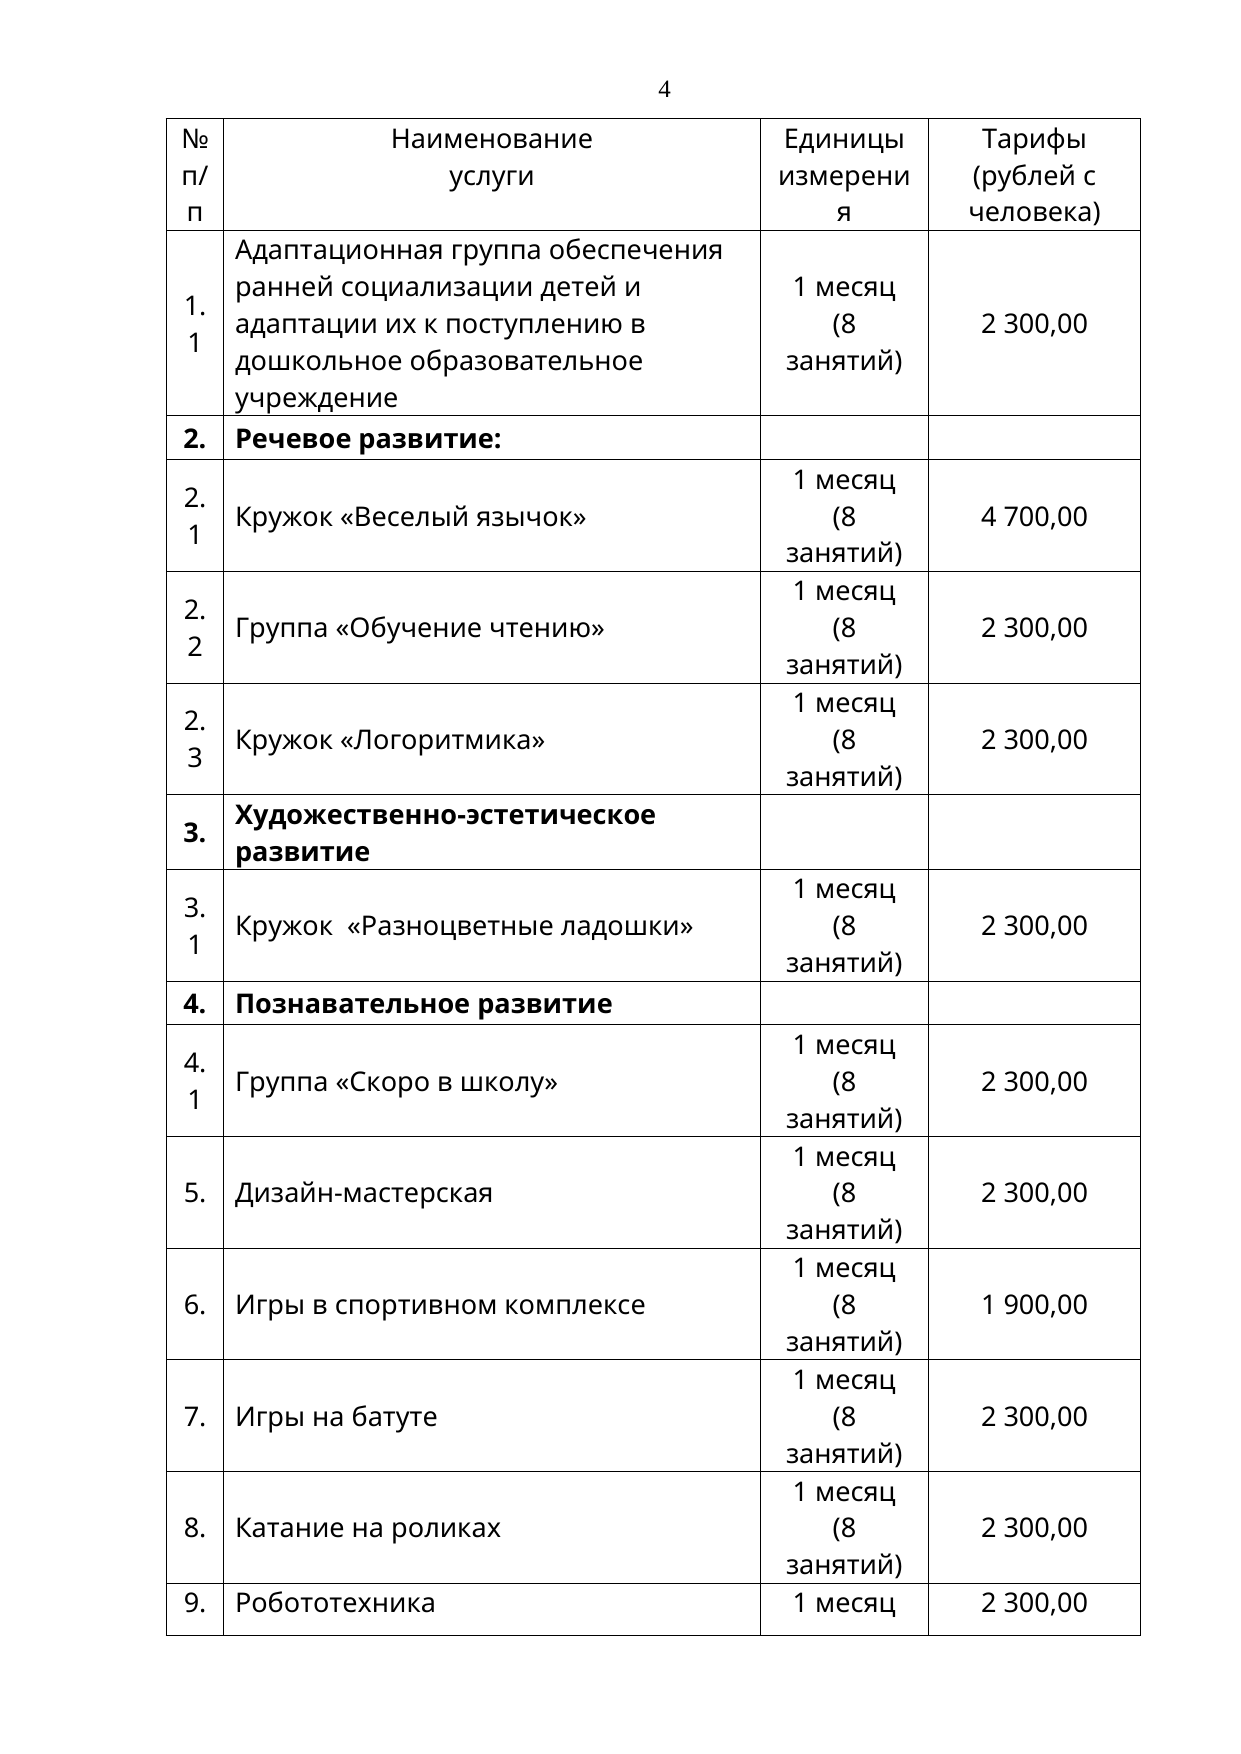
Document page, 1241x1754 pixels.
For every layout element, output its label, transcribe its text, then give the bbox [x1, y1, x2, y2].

table_cell 1 месяц (8 занятий) [761, 1360, 928, 1471]
table_cell 2 300,00 [929, 870, 1140, 981]
table_cell 1 месяц (8 занятий) [761, 460, 928, 571]
table_cell 2 300,00 [929, 1584, 1140, 1635]
table_cell Группа «Обучение чтению» [224, 572, 760, 682]
table_cell 1 месяц (8 занятий) [761, 231, 928, 415]
table_cell Игры в спортивном комплексе [224, 1249, 760, 1359]
table_cell 3.1 [167, 870, 223, 981]
table_cell [929, 795, 1140, 869]
table_cell 1 месяц (8 занятий) [761, 1025, 928, 1136]
table_cell 2 300,00 [929, 1472, 1140, 1583]
table_cell [929, 982, 1140, 1024]
table_cell Адаптационная группа обеспечения ранней социализации детей и адаптации их к поступлению в дошкольное образовательное учреждение [224, 231, 760, 415]
table_cell Дизайн-мастерская [224, 1137, 760, 1248]
table_cell [761, 795, 928, 869]
table_cell 1 месяц (8 занятий) [761, 572, 928, 682]
table_cell 3. [167, 795, 223, 869]
table_header Тарифы (рублей с человека) [929, 119, 1140, 230]
table_cell 4.1 [167, 1025, 223, 1136]
table_cell Группа «Скоро в школу» [224, 1025, 760, 1136]
table_cell 1 месяц (8 занятий) [761, 1249, 928, 1359]
table_cell Художественно-эстетическое развитие [224, 795, 760, 869]
table_cell 2 300,00 [929, 684, 1140, 794]
table_cell Речевое развитие: [224, 416, 760, 459]
table_cell 2 300,00 [929, 572, 1140, 682]
table_cell 8. [167, 1472, 223, 1583]
table_cell 2.1 [167, 460, 223, 571]
table_cell Кружок «Разноцветные ладошки» [224, 870, 760, 981]
table_cell 6. [167, 1249, 223, 1359]
table_header Единицы измерения [761, 119, 928, 230]
table_cell 5. [167, 1137, 223, 1248]
table_cell 1 месяц (8 занятий) [761, 1472, 928, 1583]
table_cell Познавательное развитие [224, 982, 760, 1024]
table_cell [929, 416, 1140, 459]
table_cell 2.3 [167, 684, 223, 794]
table_cell 1 месяц (8 занятий) [761, 1584, 928, 1635]
table_cell Робототехника [224, 1584, 760, 1635]
table_cell 2. [167, 416, 223, 459]
table_cell 1 месяц (8 занятий) [761, 1137, 928, 1248]
table_cell Игры на батуте [224, 1360, 760, 1471]
table_cell 1 900,00 [929, 1249, 1140, 1359]
table_cell Кружок «Веселый язычок» [224, 460, 760, 571]
table_header Наименование услуги [224, 119, 760, 230]
table_cell 2.2 [167, 572, 223, 682]
table_cell 9. [167, 1584, 223, 1635]
table_cell [761, 416, 928, 459]
table_cell 2 300,00 [929, 1360, 1140, 1471]
table_cell Кружок «Логоритмика» [224, 684, 760, 794]
table_cell 1.1 [167, 231, 223, 415]
table_cell 4 700,00 [929, 460, 1140, 571]
table_cell [761, 982, 928, 1024]
table_cell 1 месяц (8 занятий) [761, 870, 928, 981]
table_cell 7. [167, 1360, 223, 1471]
table_cell 2 300,00 [929, 231, 1140, 415]
table_header № п/п [167, 119, 223, 230]
table_cell 2 300,00 [929, 1137, 1140, 1248]
table_cell 1 месяц (8 занятий) [761, 684, 928, 794]
table_cell 4. [167, 982, 223, 1024]
table_cell 2 300,00 [929, 1025, 1140, 1136]
table_cell Катание на роликах [224, 1472, 760, 1583]
